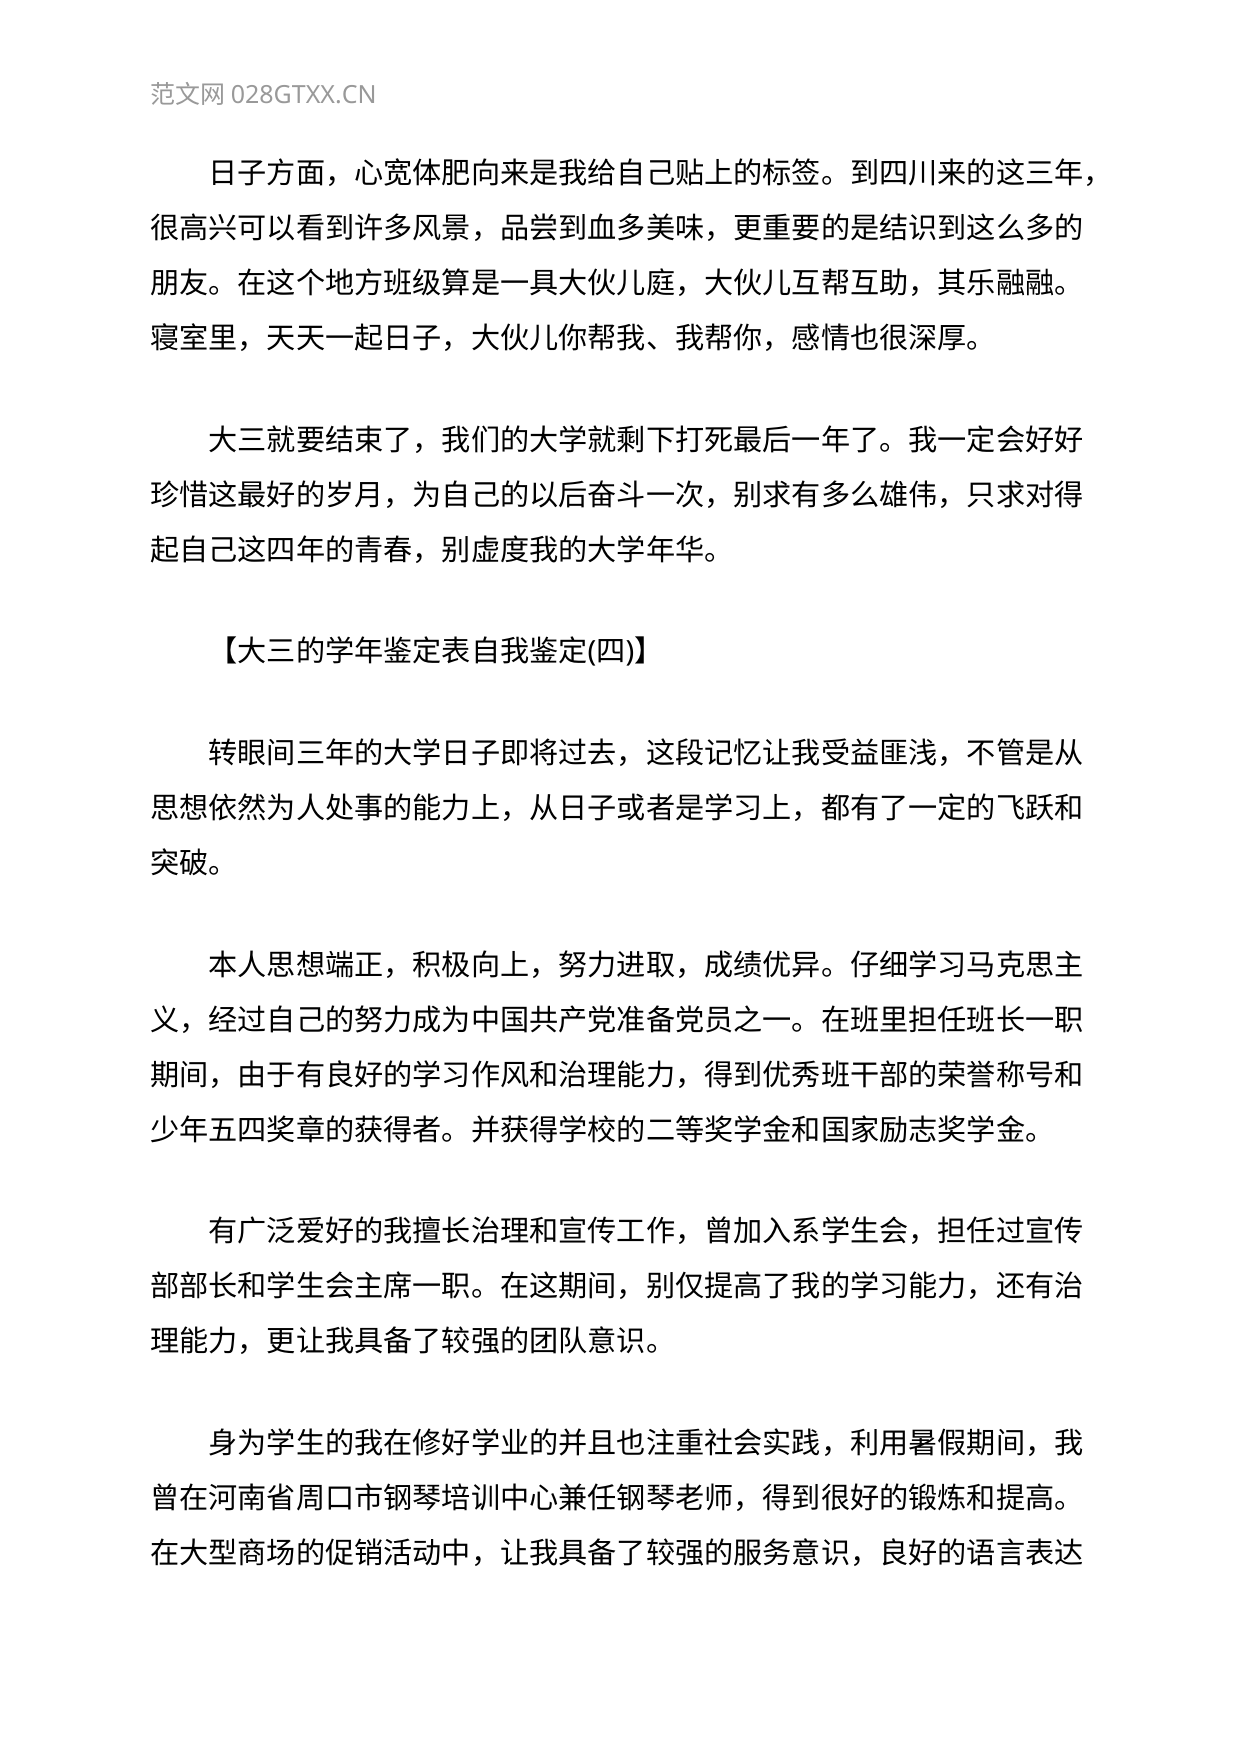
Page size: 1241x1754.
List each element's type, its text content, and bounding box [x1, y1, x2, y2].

text 【大三的学年鉴定表自我鉴定(四)】 [150, 628, 1090, 670]
text 本人思想端正，积极向上，努力进取，成绩优异。仔细学习马克思主义，经过自己的努力成为中国共产党准备党员之一。在班里担任班长一职期间，由于有良好的学习作风和治理能力，得到优秀班干部的荣誉称号和少年五四奖章的获得者。并获得学校的二等奖学金和国家励志奖学金。 [150, 942, 1090, 1148]
text 有广泛爱好的我擅长治理和宣传工作，曾加入系学生会，担任过宣传部部长和学生会主席一职。在这期间，别仅提高了我的学习能力，还有治理能力，更让我具备了较强的团队意识。 [150, 1208, 1090, 1360]
text 日子方面，心宽体肥向来是我给自己贴上的标签。到四川来的这三年，很高兴可以看到许多风景，品尝到血多美味，更重要的是结识到这么多的朋友。在这个地方班级算是一具大伙儿庭，大伙儿互帮互助，其乐融融。寝室里，天天一起日子，大伙儿你帮我、我帮你，感情也很深厚。 [150, 150, 1090, 357]
text 大三就要结束了，我们的大学就剩下打死最后一年了。我一定会好好珍惜这最好的岁月，为自己的以后奋斗一次，别求有多么雄伟，只求对得起自己这四年的青春，别虚度我的大学年华。 [150, 416, 1090, 568]
text 转眼间三年的大学日子即将过去，这段记忆让我受益匪浅，不管是从思想依然为人处事的能力上，从日子或者是学习上，都有了一定的飞跃和突破。 [150, 730, 1090, 882]
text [150, 1419, 1090, 1572]
